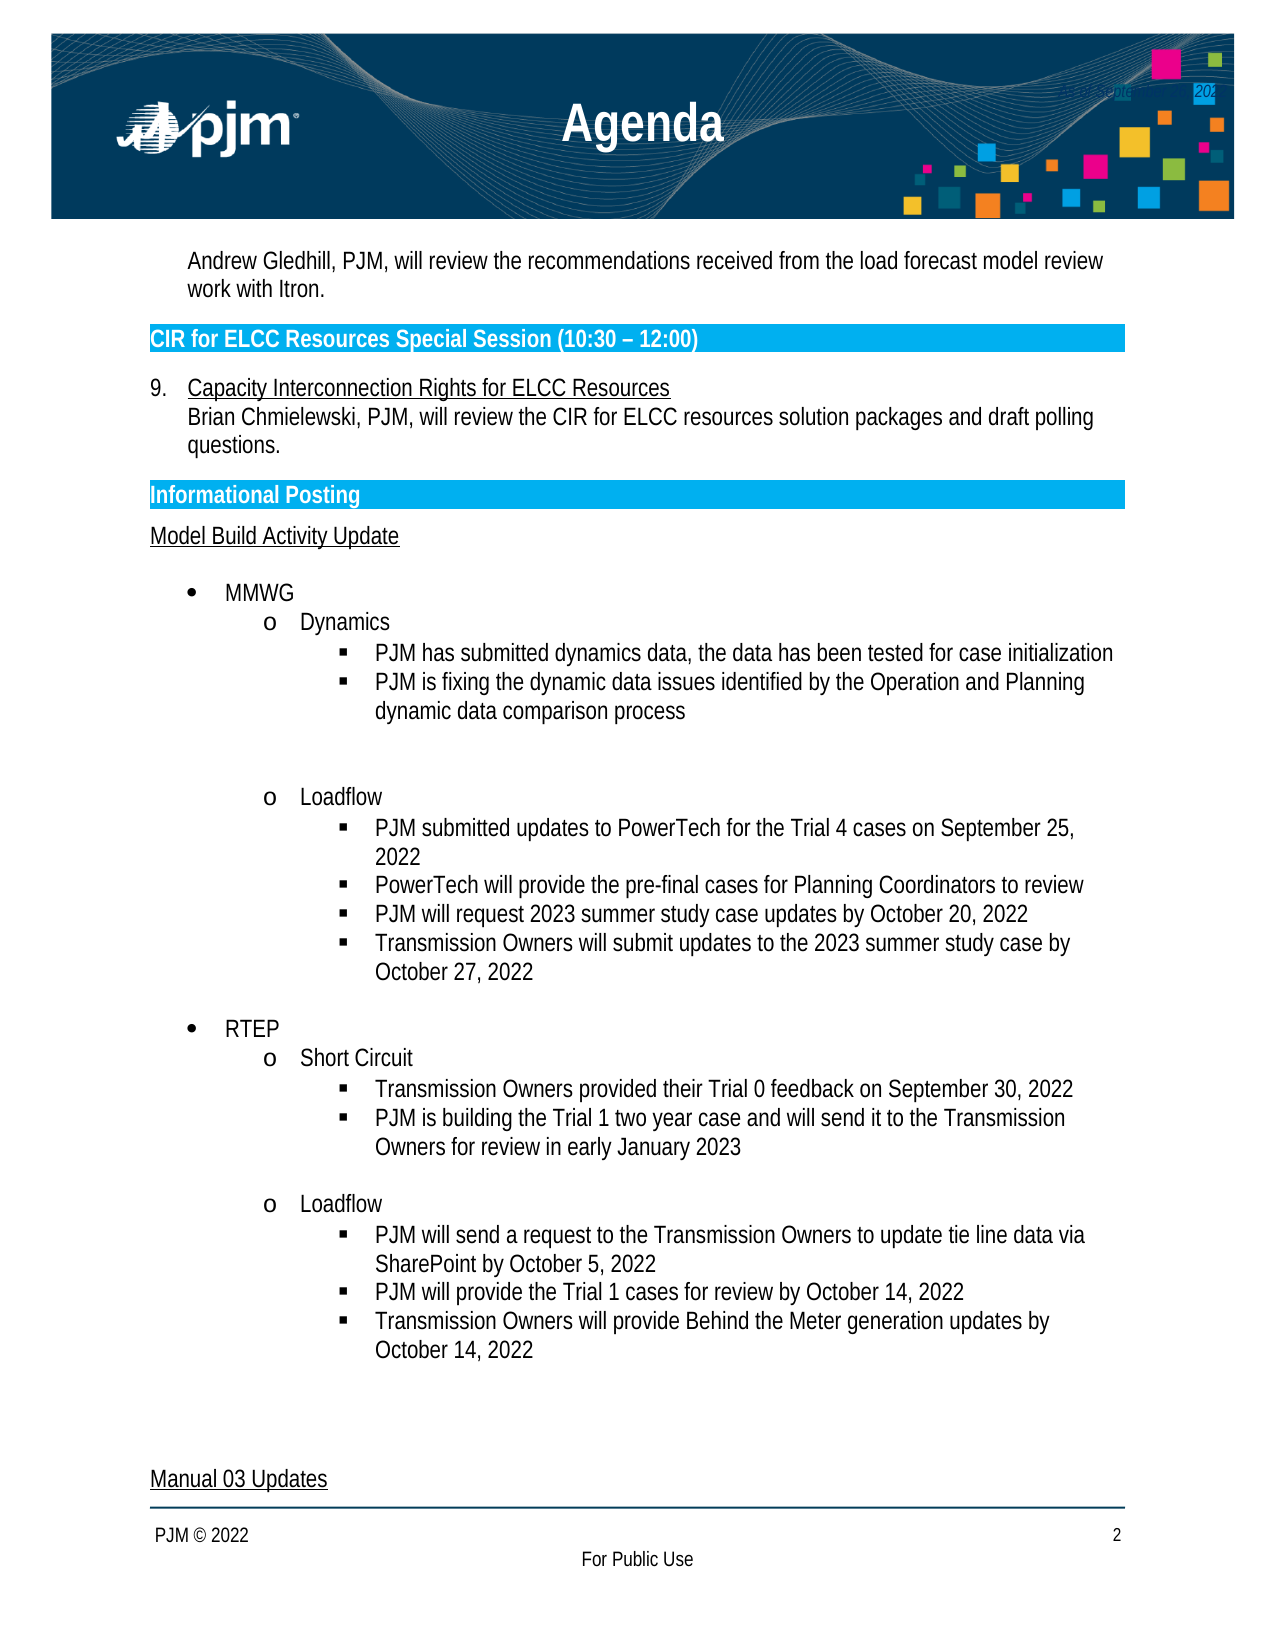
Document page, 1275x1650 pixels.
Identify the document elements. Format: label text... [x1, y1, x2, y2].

text Manual 03 Updates [150, 1464, 1125, 1493]
list Capacity Interconnection Rights for ELCC Resources [150, 373, 1125, 402]
list PowerTech will provide the pre-final cases for Planning Coordinators to review [337, 870, 1125, 899]
list RTEP [187, 1014, 1125, 1043]
list Brian Chmielewski, PJM, will review the CIR for ELCC resources solution packages and draft polling questions. [187, 402, 1125, 459]
list Loadflow [262, 1189, 1125, 1220]
list MMWG [187, 578, 1125, 607]
subtitle CIR for ELCC Resources Special Session (10:30 – 12:00) [150, 324, 1125, 352]
list PJM will send a request to the Transmission Owners to update tie line data via SharePoint by October 5, 2022 [337, 1220, 1125, 1277]
list PJM will provide the Trial 1 cases for review by October 14, 2022 [337, 1277, 1125, 1306]
list PJM is building the Trial 1 two year case and will send it to the Transmission Owners for review in early January 2023 [337, 1103, 1125, 1160]
list Andrew Gledhill, PJM, will review the recommendations received from the load forecast model review work with Itron. [187, 246, 1125, 303]
list Dynamics [262, 607, 1125, 638]
list Loadflow [262, 782, 1125, 813]
picture [51, 32, 1235, 219]
list Transmission Owners will provide Behind the Meter generation updates by October 14, 2022 [337, 1306, 1125, 1364]
list PJM has submitted dynamics data, the data has been tested for case initialization [337, 638, 1125, 667]
list Transmission Owners will submit updates to the 2023 summer study case by October 27, 2022 [337, 928, 1125, 986]
list Short Circuit [262, 1043, 1125, 1074]
subtitle Informational Posting [150, 480, 1125, 509]
list PJM will request 2023 summer study case updates by October 20, 2022 [337, 899, 1125, 928]
list PJM is fixing the dynamic data issues identified by the Operation and Planning dynamic data comparison process [337, 667, 1125, 724]
list Transmission Owners provided their Trial 0 feedback on September 30, 2022 [337, 1074, 1125, 1103]
text Model Build Activity Update [150, 521, 1125, 550]
list PJM submitted updates to PowerTech for the Trial 4 cases on September 25, 2022 [337, 813, 1125, 870]
